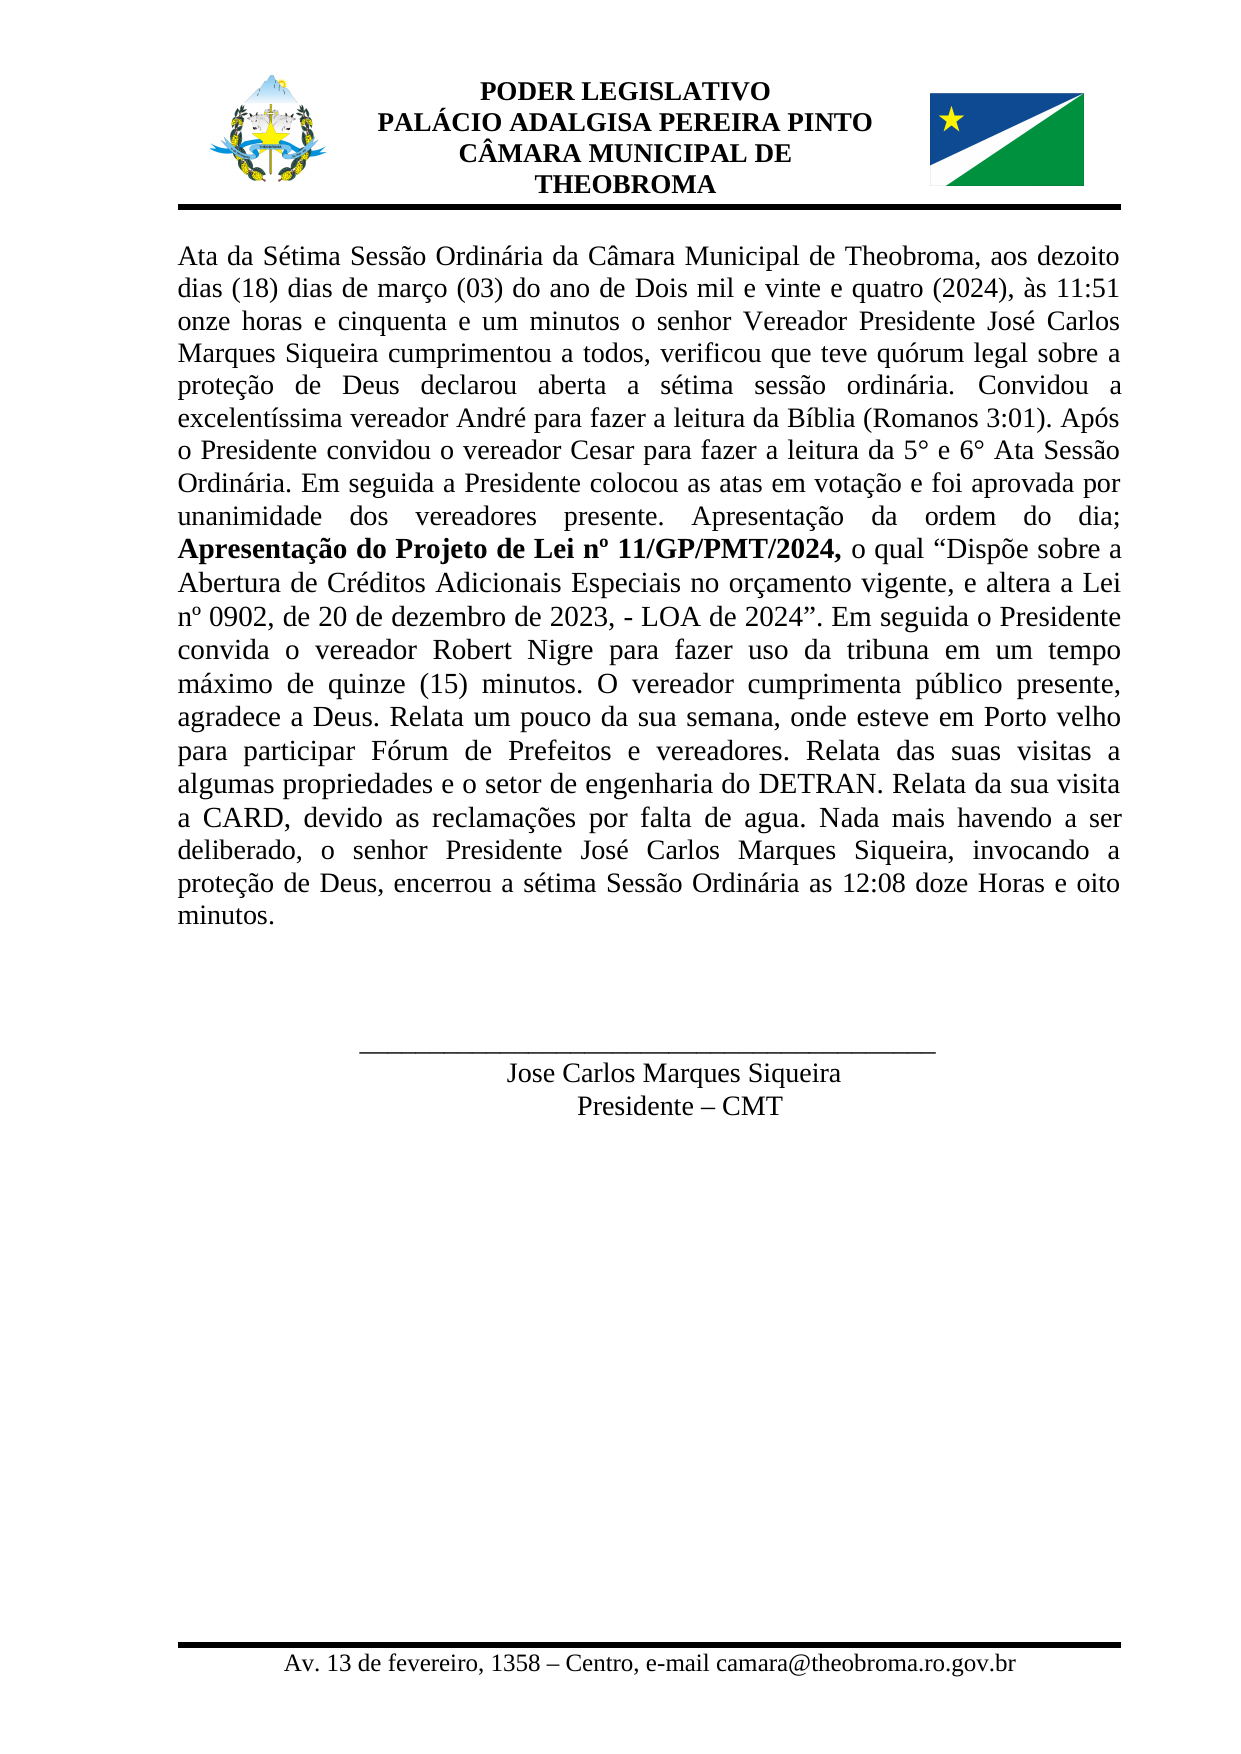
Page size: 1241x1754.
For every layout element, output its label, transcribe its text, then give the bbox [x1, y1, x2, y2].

picture [209, 75, 327, 182]
text Jose Carlos Marques Siqueira [177, 1057, 1122, 1089]
text Ata da Sétima Sessão Ordinária da Câmara Municipal de Theobroma, aos dezoito dias (18) dias de março (03) do ano de Dois mil e vinte e quatro (2024), às 11:51 onze horas e cinquenta e um minutos o senhor Vereador Presidente José Carlos Marques Siqueira cumprimentou a todos, verificou que teve quórum legal sobre a proteção de Deus declarou aberta a sétima sessão ordinária. Convidou a excelentíssima vereador André para fazer a leitura da Bíblia (Romanos 3:01). Após o Presidente convidou o vereador Cesar para fazer a leitura da 5° e 6° Ata Sessão Ordinária. Em seguida a Presidente colocou as atas em votação e foi aprovada por unanimidade dos vereadores presente. Apresentação da ordem do dia; Apresentação do Projeto de Lei nº 11/GP/PMT/2024, o qual “Dispõe sobre a Abertura de Créditos Adicionais Especiais no orçamento vigente, e altera a Lei nº 0902, de 20 de dezembro de 2023, - LOA de 2024”. Em seguida o Presidente convida o vereador Robert Nigre para fazer uso da tribuna em um tempo máximo de quinze (15) minutos. O vereador cumprimenta público presente, agradece a Deus. Relata um pouco da sua semana, onde esteve em Porto velho para participar Fórum de Prefeitos e vereadores. Relata das suas visitas a algumas propriedades e o setor de engenharia do DETRAN. Relata da sua visita a CARD, devido as reclamações por falta de agua. Nada mais havendo a ser deliberado, o senhor Presidente José Carlos Marques Siqueira, invocando a proteção de Deus, encerrou a sétima Sessão Ordinária as 12:08 doze Horas e oito minutos. [177, 239, 1122, 931]
text _________________________________________ [177, 1024, 1122, 1057]
picture [930, 93, 1084, 186]
text Presidente – CMT [177, 1089, 1122, 1121]
